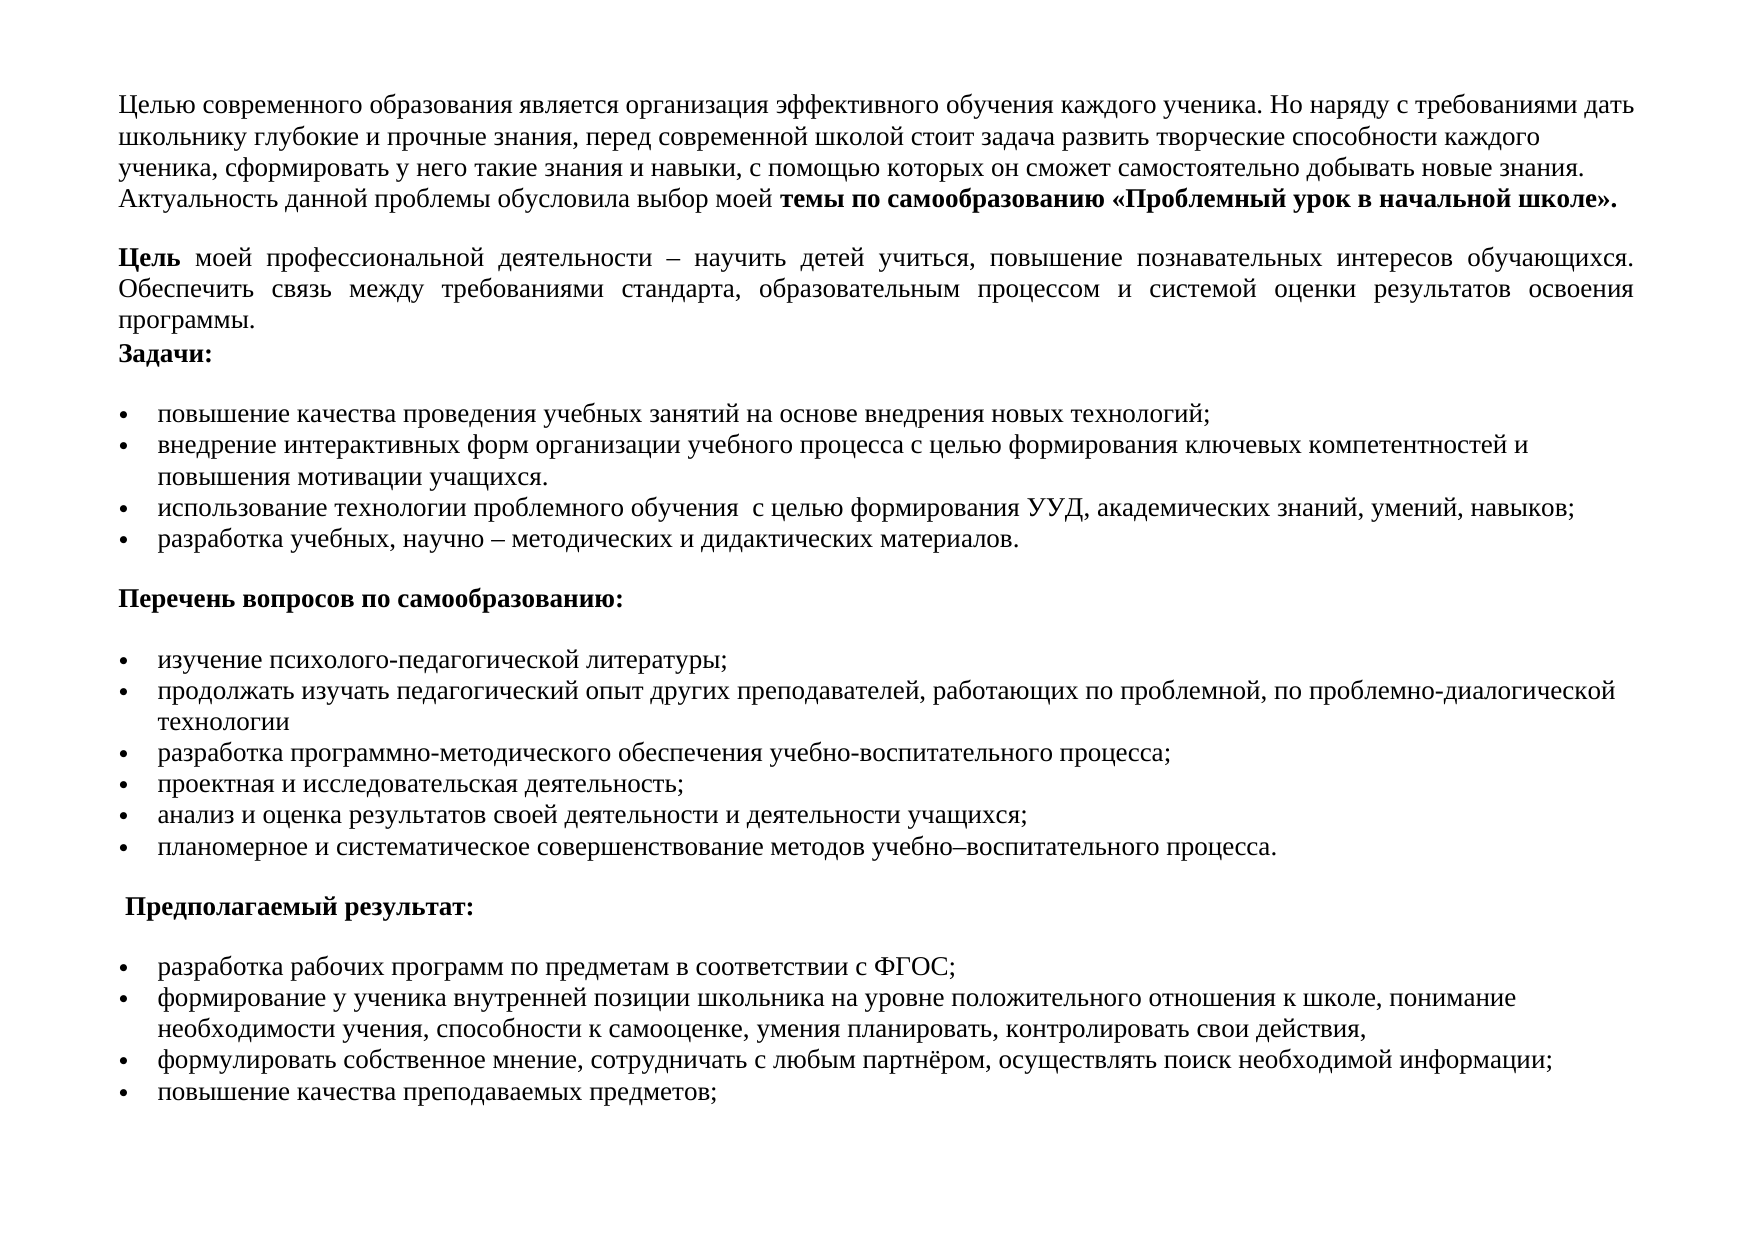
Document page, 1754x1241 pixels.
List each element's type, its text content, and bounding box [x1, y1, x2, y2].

list проектная и исследовательская деятельность; [120, 767, 1636, 798]
list формулировать собственное мнение, сотрудничать с любым партнёром, осуществлять поиск необходимой информации; [120, 1044, 1636, 1075]
list разработка учебных, научно – методических и дидактических материалов. [120, 522, 1636, 553]
list разработка рабочих программ по предметам в соответствии с ФГОС; [120, 950, 1636, 981]
list внедрение интерактивных форм организации учебного процесса с целью формирования ключевых компетентностей и повышения мотивации учащихся. [120, 429, 1636, 491]
list повышение качества проведения учебных занятий на основе внедрения новых технологий; [120, 397, 1636, 429]
list планомерное и систематическое совершенствование методов учебно–воспитательного процесса. [120, 829, 1636, 861]
text Задачи: [118, 337, 1636, 368]
text Цель моей профессиональной деятельности – научить детей учиться, повышение познавательных интересов обучающихся. Обеспечить связь между требованиями стандарта, образовательным процессом и системой оценки результатов освоения программы. [118, 241, 1636, 335]
text Целью современного образования является организация эффективного обучения каждого ученика. Но наряду с требованиями дать школьнику глубокие и прочные знания, перед современной школой стоит задача развить творческие способности каждого ученика, сформировать у него такие знания и навыки, с помощью которых он сможет самостоятельно добывать новые знания. Актуальность данной проблемы обусловила выбор моей темы по самообразованию «Проблемный урок в начальной школе». [118, 88, 1636, 213]
list анализ и оценка результатов своей деятельности и деятельности учащихся; [120, 798, 1636, 829]
list продолжать изучать педагогический опыт других преподавателей, работающих по проблемной, по проблемно-диалогической технологии [120, 674, 1636, 736]
list изучение психолого-педагогической литературы; [120, 643, 1636, 674]
list разработка программно-методического обеспечения учебно-воспитательного процесса; [120, 736, 1636, 767]
list использование технологии проблемного обучения с целью формирования УУД, академических знаний, умений, навыков; [120, 491, 1636, 522]
list повышение качества преподаваемых предметов; [120, 1075, 1636, 1106]
text Перечень вопросов по самообразованию: [118, 582, 1636, 613]
list формирование у ученика внутренней позиции школьника на уровне положительного отношения к школе, понимание необходимости учения, способности к самооценке, умения планировать, контролировать свои действия, [120, 981, 1636, 1044]
text Предполагаемый результат: [118, 890, 1636, 921]
